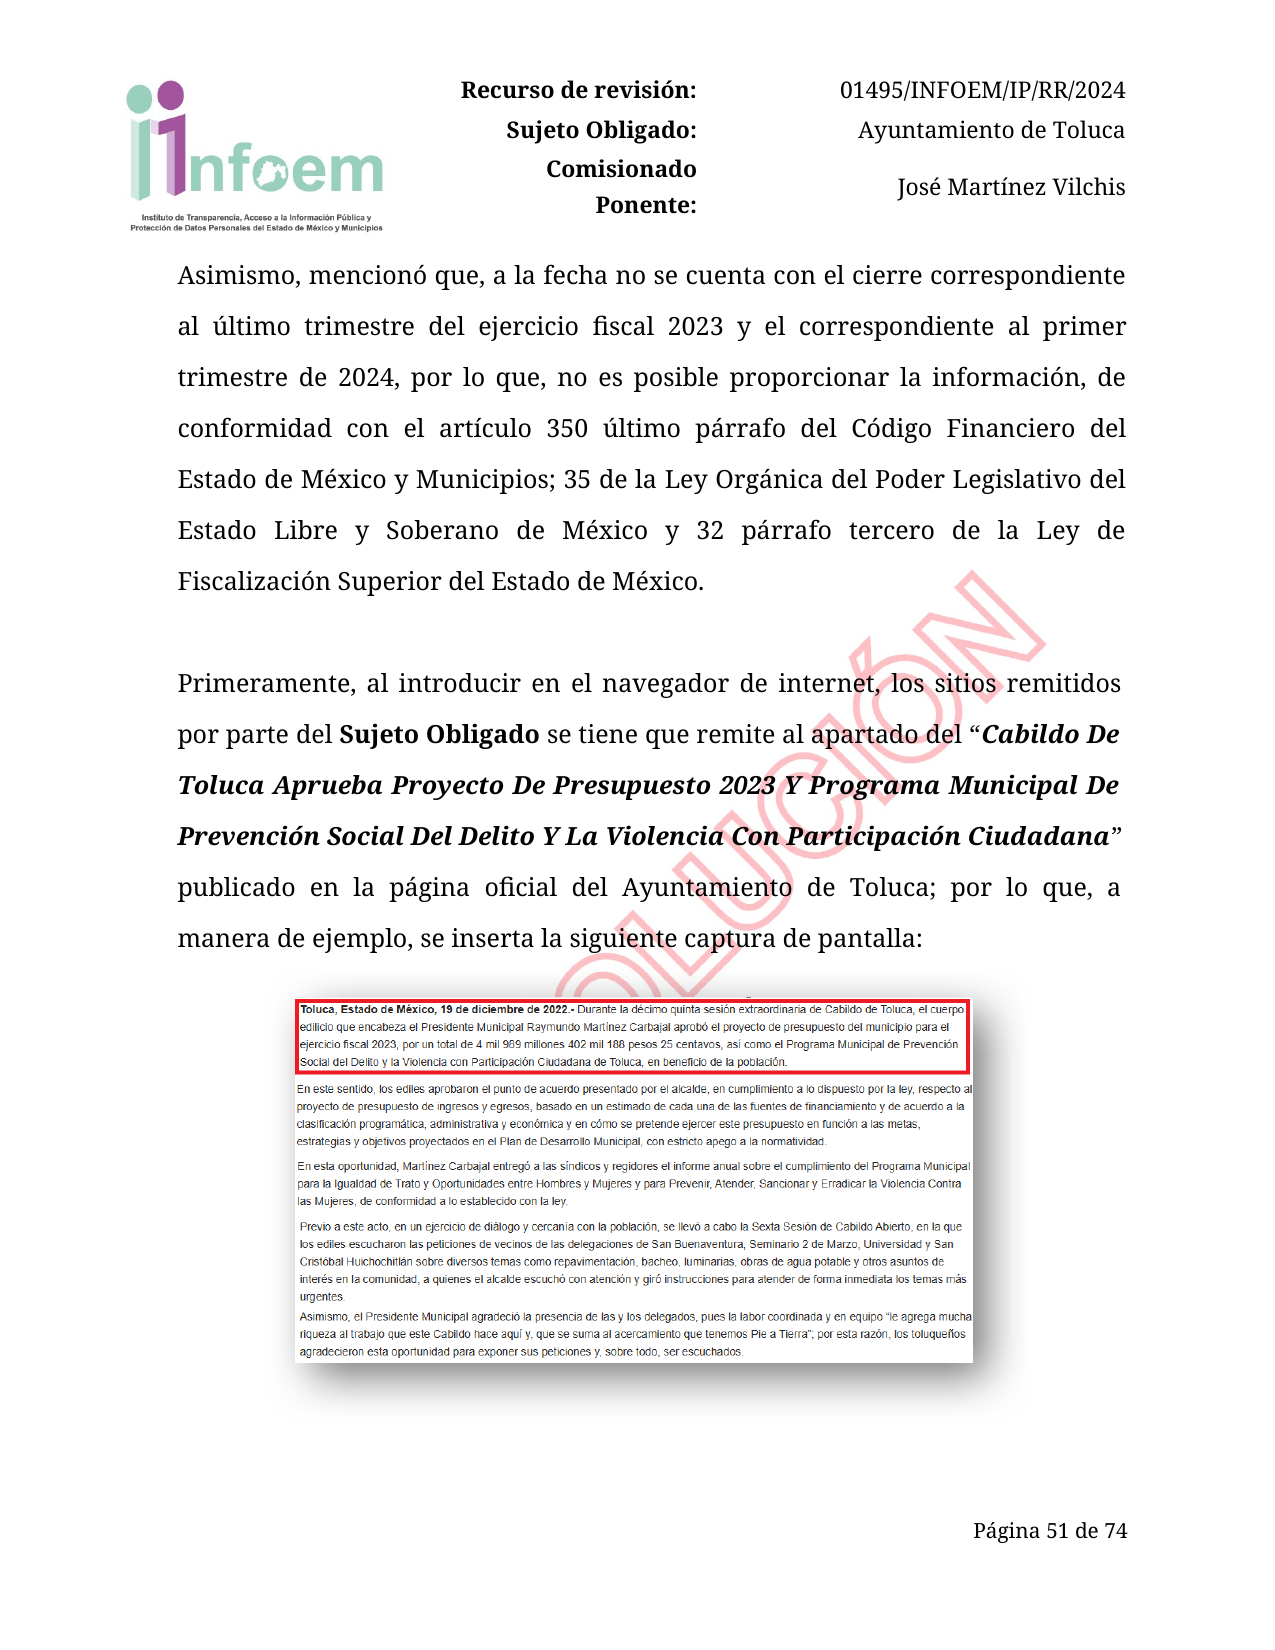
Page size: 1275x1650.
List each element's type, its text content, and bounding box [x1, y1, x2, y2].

text Primeramente, al introducir en el navegador de internet, los sitios remitidos por parte del Sujeto Obligado se tiene que remite al apartado del “Cabildo De Toluca Aprueba Proyecto De Presupuesto 2023 Y Programa Municipal De Prevención Social Del Delito Y La Violencia Con Participación Ciudadana” publicado en la página oficial del Ayuntamiento de Toluca; por lo que, a manera de ejemplo, se inserta la siguiente captura de pantalla: [177, 666, 1122, 955]
text Asimismo, mencionó que, a la fecha no se cuenta con el cierre correspondiente al último trimestre del ejercicio fiscal 2023 y el correspondiente al primer trimestre de 2024, por lo que, no es posible proporcionar la información, de conformidad con el artículo 350 último párrafo del Código Financiero del Estado de México y Municipios; 35 de la Ley Orgánica del Poder Legislativo del Estado Libre y Soberano de México y 32 párrafo tercero de la Ley de Fiscalización Superior del Estado de México. [177, 258, 1127, 598]
picture [0, 16, 1275, 1650]
